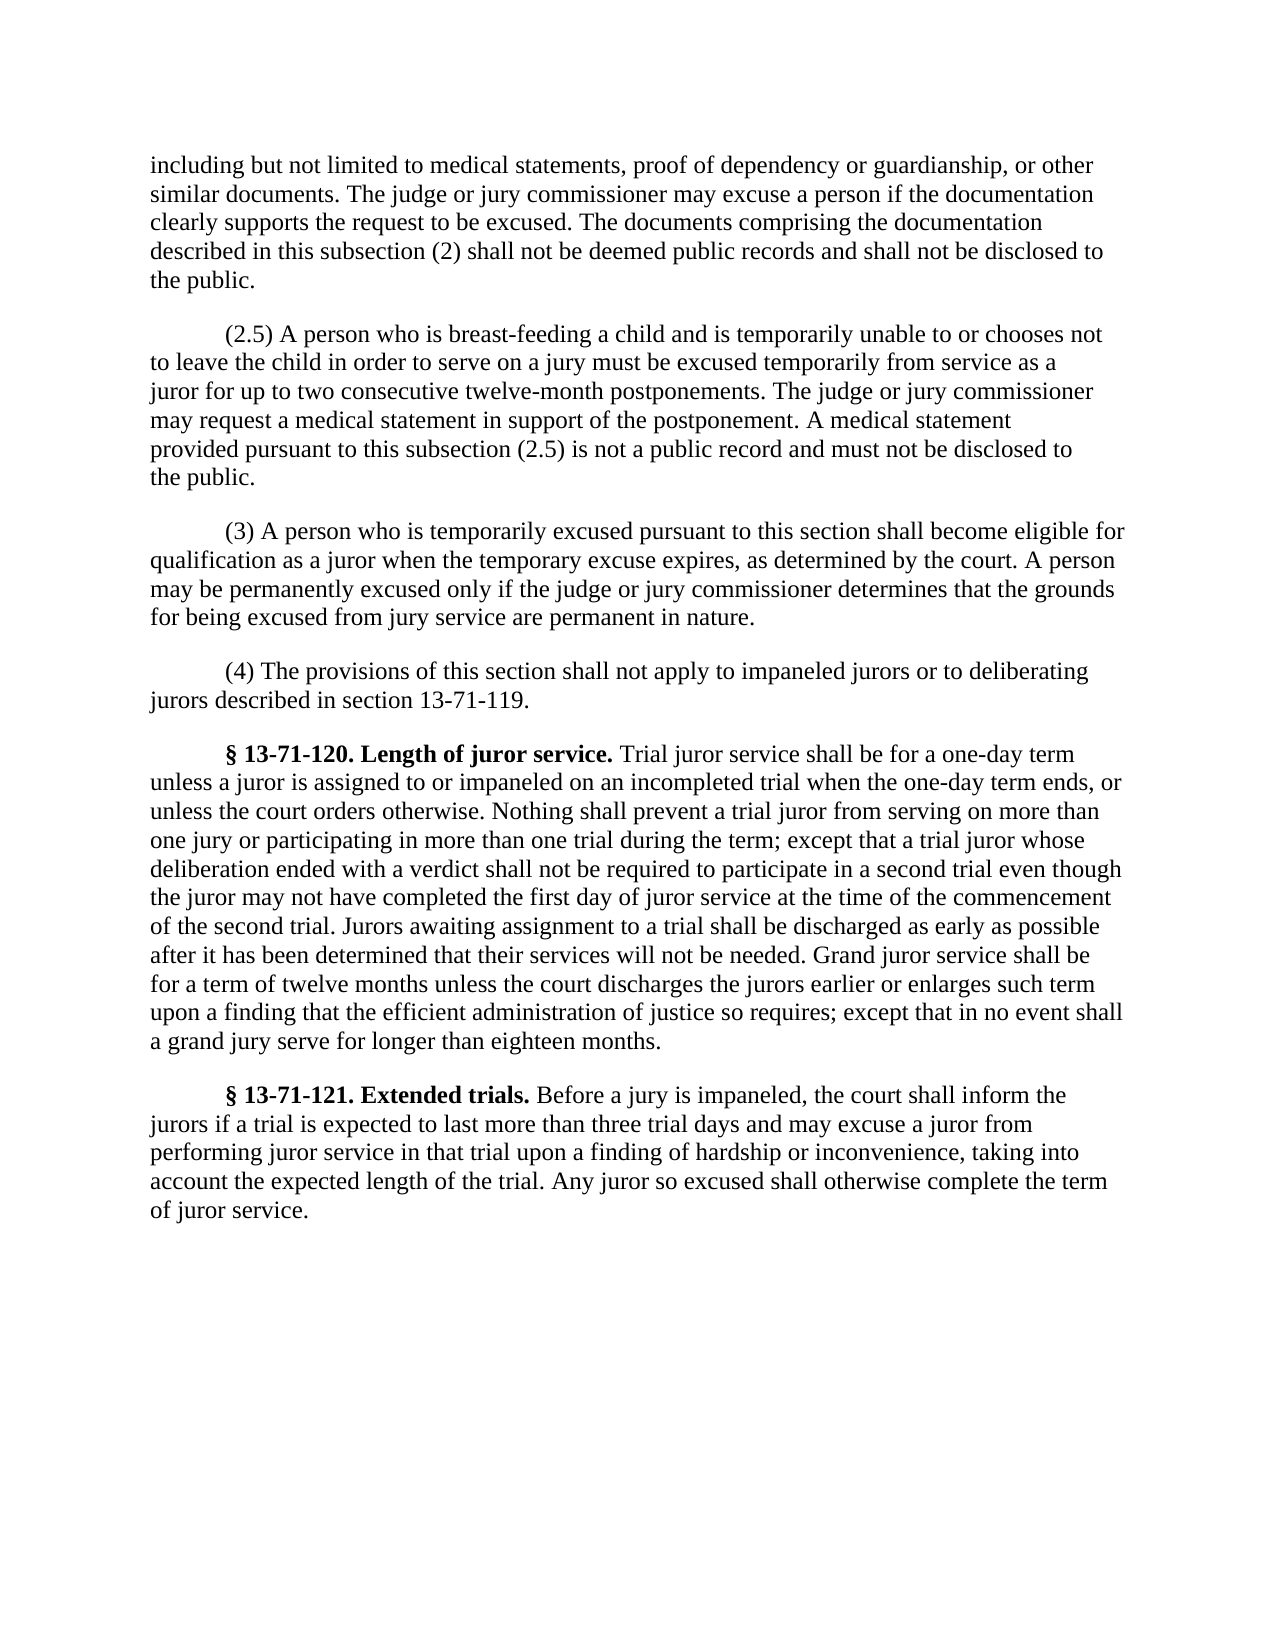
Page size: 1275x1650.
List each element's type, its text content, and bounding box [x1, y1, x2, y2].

text (3) A person who is temporarily excused pursuant to this section shall become eligible for qualification as a juror when the temporary excuse expires, as determined by the court. A person may be permanently excused only if the judge or jury commissioner determines that the grounds for being excused from jury service are permanent in nature. [150, 516, 1125, 631]
text § 13-71-120. Length of juror service. Trial juror service shall be for a one-day term unless a juror is assigned to or impaneled on an incompleted trial when the one-day term ends, or unless the court orders otherwise. Nothing shall prevent a trial juror from serving on more than one jury or participating in more than one trial during the term; except that a trial juror whose deliberation ended with a verdict shall not be required to participate in a second trial even though the juror may not have completed the first day of juror service at the time of the commencement of the second trial. Jurors awaiting assignment to a trial shall be discharged as early as possible after it has been determined that their services will not be needed. Grand juror service shall be for a term of twelve months unless the court discharges the jurors earlier or enlarges such term upon a finding that the efficient administration of justice so requires; except that in no event shall a grand jury serve for longer than eighteen months. [150, 739, 1125, 1055]
text (4) The provisions of this section shall not apply to impaneled jurors or to deliberating jurors described in section 13-71-119. [150, 656, 1125, 714]
text § 13-71-121. Extended trials. Before a jury is impaneled, the court shall inform the jurors if a trial is expected to last more than three trial days and may excuse a juror from performing juror service in that trial upon a finding of hardship or inconvenience, taking into account the expected length of the trial. Any juror so excused shall otherwise complete the term of juror service. [150, 1080, 1125, 1224]
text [150, 150, 1125, 294]
text (2.5) A person who is breast-feeding a child and is temporarily unable to or chooses not to leave the child in order to serve on a jury must be excused temporarily from service as a juror for up to two consecutive twelve-month postponements. The judge or jury commissioner may request a medical statement in support of the postponement. A medical statement provided pursuant to this subsection (2.5) is not a public record and must not be disclosed to the public. [150, 319, 1106, 491]
